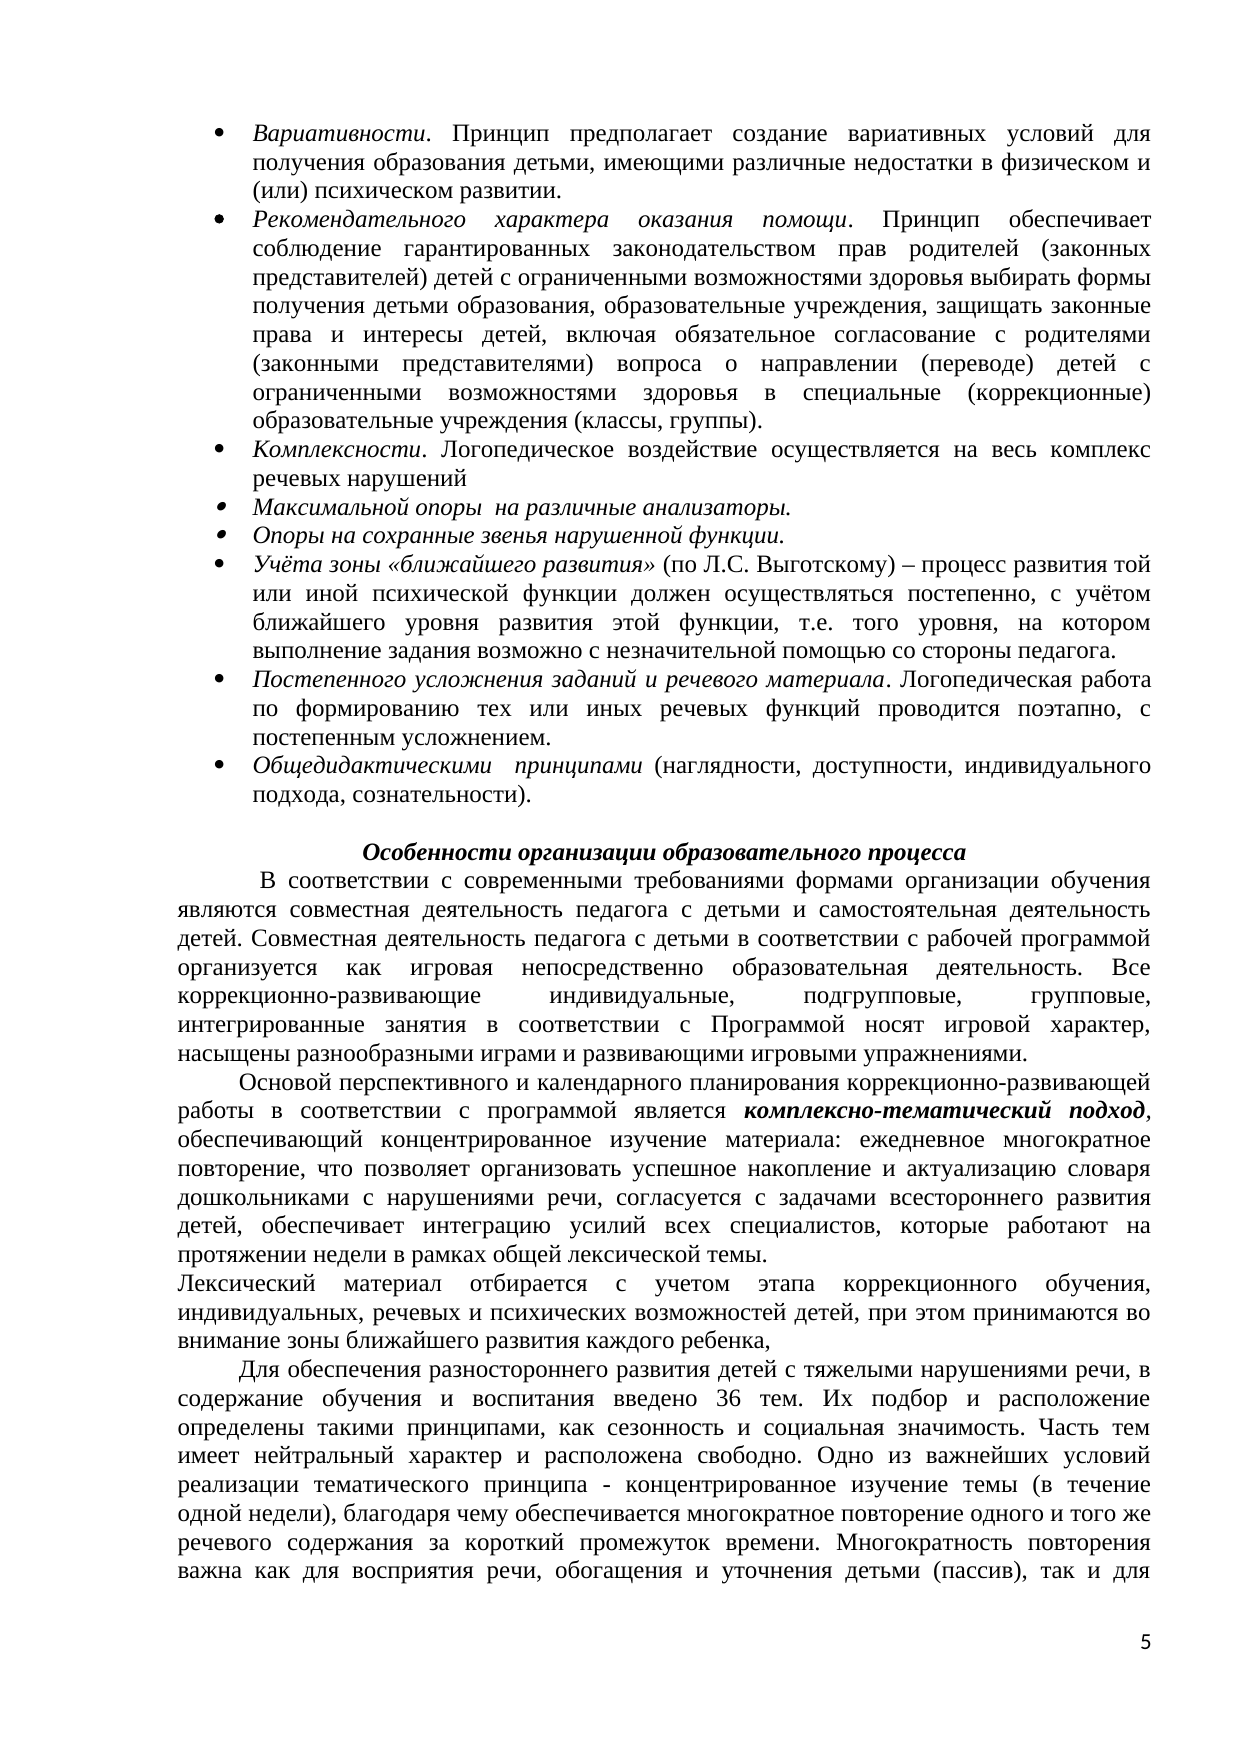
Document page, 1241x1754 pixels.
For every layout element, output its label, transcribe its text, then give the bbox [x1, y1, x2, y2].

list Максимальной опоры на различные анализаторы. [215, 492, 1152, 521]
list Рекомендательного характера оказания помощи. Принцип обеспечивает соблюдение гарантированных законодательством прав родителей (законных представителей) детей с ограниченными возможностями здоровья выбирать формы получения детьми образования, образовательные учреждения, защищать законные права и интересы детей, включая обязательное согласование с родителями (законными представителями) вопроса о направлении (переводе) детей с ограниченными возможностями здоровья в специальные (коррекционные) образовательные учреждения (классы, группы). [215, 204, 1152, 434]
list Учёта зоны «ближайшего развития» (по Л.С. Выготскому) – процесс развития той или иной психической функции должен осуществляться постепенно, с учётом ближайшего уровня развития этой функции, т.е. того уровня, на котором выполнение задания возможно с незначительной помощью со стороны педагога. [215, 549, 1152, 664]
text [177, 1354, 1152, 1584]
text В соответствии с современными требованиями формами организации обучения являются совместная деятельность педагога с детьми и самостоятельная деятельность детей. Совместная деятельность педагога с детьми в соответствии с рабочей программой организуется как игровая непосредственно образовательная деятельность. Все коррекционно-развивающие индивидуальные, подгрупповые, групповые, интегрированные занятия в соответствии с Программой носят игровой характер, насыщены разнообразными играми и развивающими игровыми упражнениями. [177, 866, 1152, 1067]
text Основой перспективного и календарного планирования коррекционно-развивающей работы в соответствии с программой является комплексно-тематический подход, обеспечивающий концентрированное изучение материала: ежедневное многократное повторение, что позволяет организовать успешное накопление и актуализацию словаря дошкольниками с нарушениями речи, согласуется с задачами всестороннего развития детей, обеспечивает интеграцию усилий всех специалистов, которые работают на протяжении недели в рамках общей лексической темы. [177, 1067, 1152, 1268]
list Общедидактическими принципами (наглядности, доступности, индивидуального подхода, сознательности). [215, 751, 1152, 808]
list Постепенного усложнения заданий и речевого материала. Логопедическая работа по формированию тех или иных речевых функций проводится поэтапно, с постепенным усложнением. [215, 664, 1152, 751]
list Вариативности. Принцип предполагает создание вариативных условий для получения образования детьми, имеющими различные недостатки в физическом и (или) психическом развитии. [215, 118, 1152, 204]
text Особенности организации образовательного процесса [177, 837, 1152, 866]
list Опоры на сохранные звенья нарушенной функции. [215, 521, 1152, 549]
list Комплексности. Логопедическое воздействие осуществляется на весь комплекс речевых нарушений [215, 434, 1152, 492]
text Лексический материал отбирается с учетом этапа коррекционного обучения, индивидуальных, речевых и психических возможностей детей, при этом принимаются во внимание зоны ближайшего развития каждого ребенка, [177, 1268, 1152, 1354]
